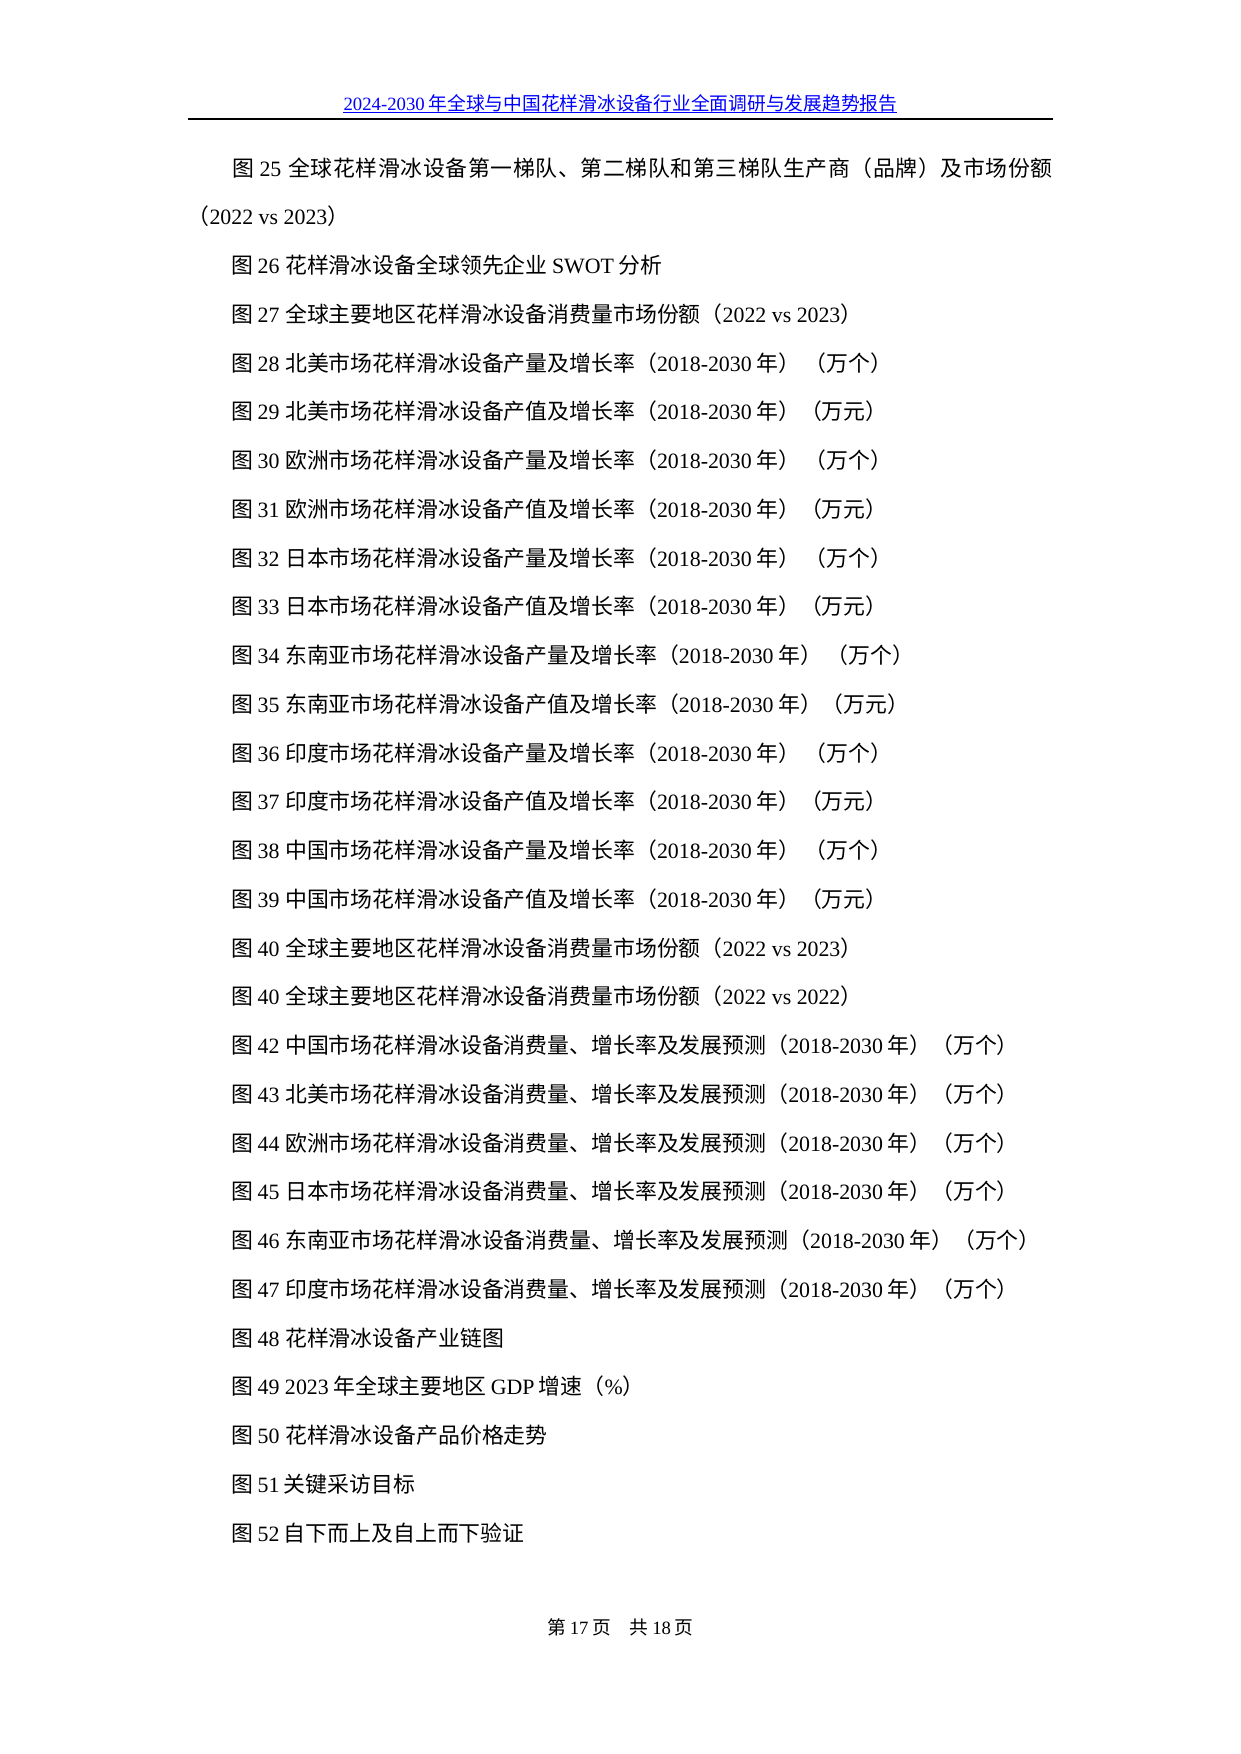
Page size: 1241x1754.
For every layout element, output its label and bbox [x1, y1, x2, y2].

text [187, 150, 1053, 1548]
